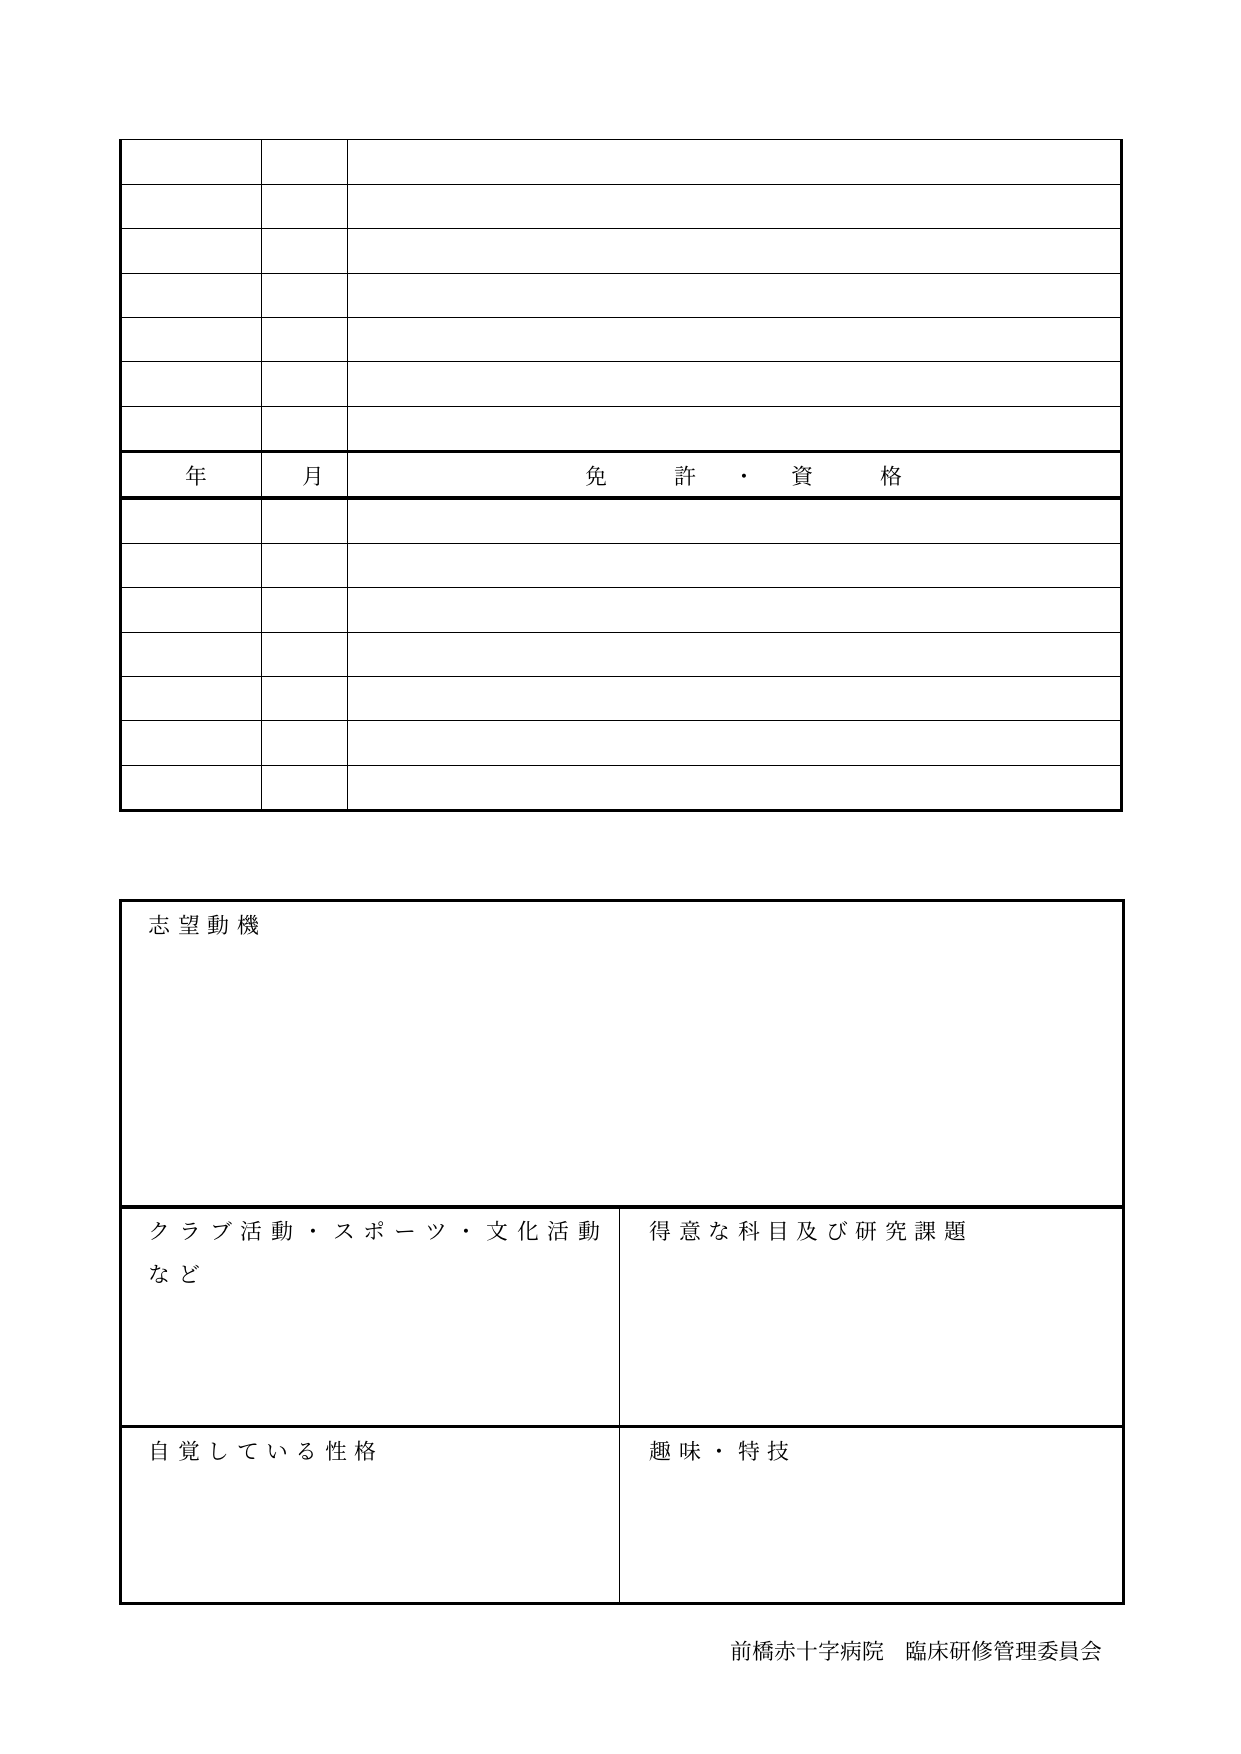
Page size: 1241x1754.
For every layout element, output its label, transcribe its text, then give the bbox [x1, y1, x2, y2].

table_cell [262, 588, 347, 632]
table_cell 月 [262, 453, 347, 496]
table_cell [348, 185, 1120, 228]
table_cell [122, 274, 261, 317]
table_cell [348, 721, 1120, 765]
table_cell [122, 721, 261, 765]
table_cell [348, 544, 1120, 587]
table_cell [122, 407, 261, 450]
table_cell [262, 362, 347, 406]
table_header 志望動機 [122, 902, 1122, 1205]
table_cell [348, 766, 1120, 809]
table_cell [122, 677, 261, 720]
table_cell [262, 633, 347, 676]
table_cell 得意な科目及び研究課題 [620, 1209, 1122, 1425]
table_cell [122, 362, 261, 406]
table_cell [262, 544, 347, 587]
table_cell [122, 140, 261, 184]
table_cell 年 [122, 453, 261, 496]
table_cell [262, 229, 347, 272]
table_cell [262, 185, 347, 228]
table_cell [122, 229, 261, 272]
table_cell [262, 677, 347, 720]
table_cell [262, 500, 347, 543]
table_cell [122, 544, 261, 587]
table_cell [122, 588, 261, 632]
table_cell [348, 500, 1120, 543]
table_cell [122, 318, 261, 361]
table_cell [348, 229, 1120, 272]
table_cell [348, 140, 1120, 184]
table_cell [262, 274, 347, 317]
table_cell [262, 721, 347, 765]
table_cell [348, 318, 1120, 361]
table_cell [262, 140, 347, 184]
table_cell [348, 362, 1120, 406]
table_cell [262, 318, 347, 361]
table_cell 自覚している性格 [122, 1428, 619, 1602]
table_cell [122, 185, 261, 228]
table_cell [262, 407, 347, 450]
table_cell 趣味・特技 [620, 1428, 1122, 1602]
table_cell [348, 274, 1120, 317]
table_cell [122, 766, 261, 809]
table_cell 免 許 ・ 資 格 [348, 453, 1120, 496]
table_cell [348, 677, 1120, 720]
table_cell [348, 407, 1120, 450]
table_cell [348, 633, 1120, 676]
table_cell [348, 588, 1120, 632]
table_cell [122, 500, 261, 543]
table_cell [122, 633, 261, 676]
table_cell クラブ活動・スポーツ・文化活動など [122, 1209, 619, 1425]
table_cell [262, 766, 347, 809]
